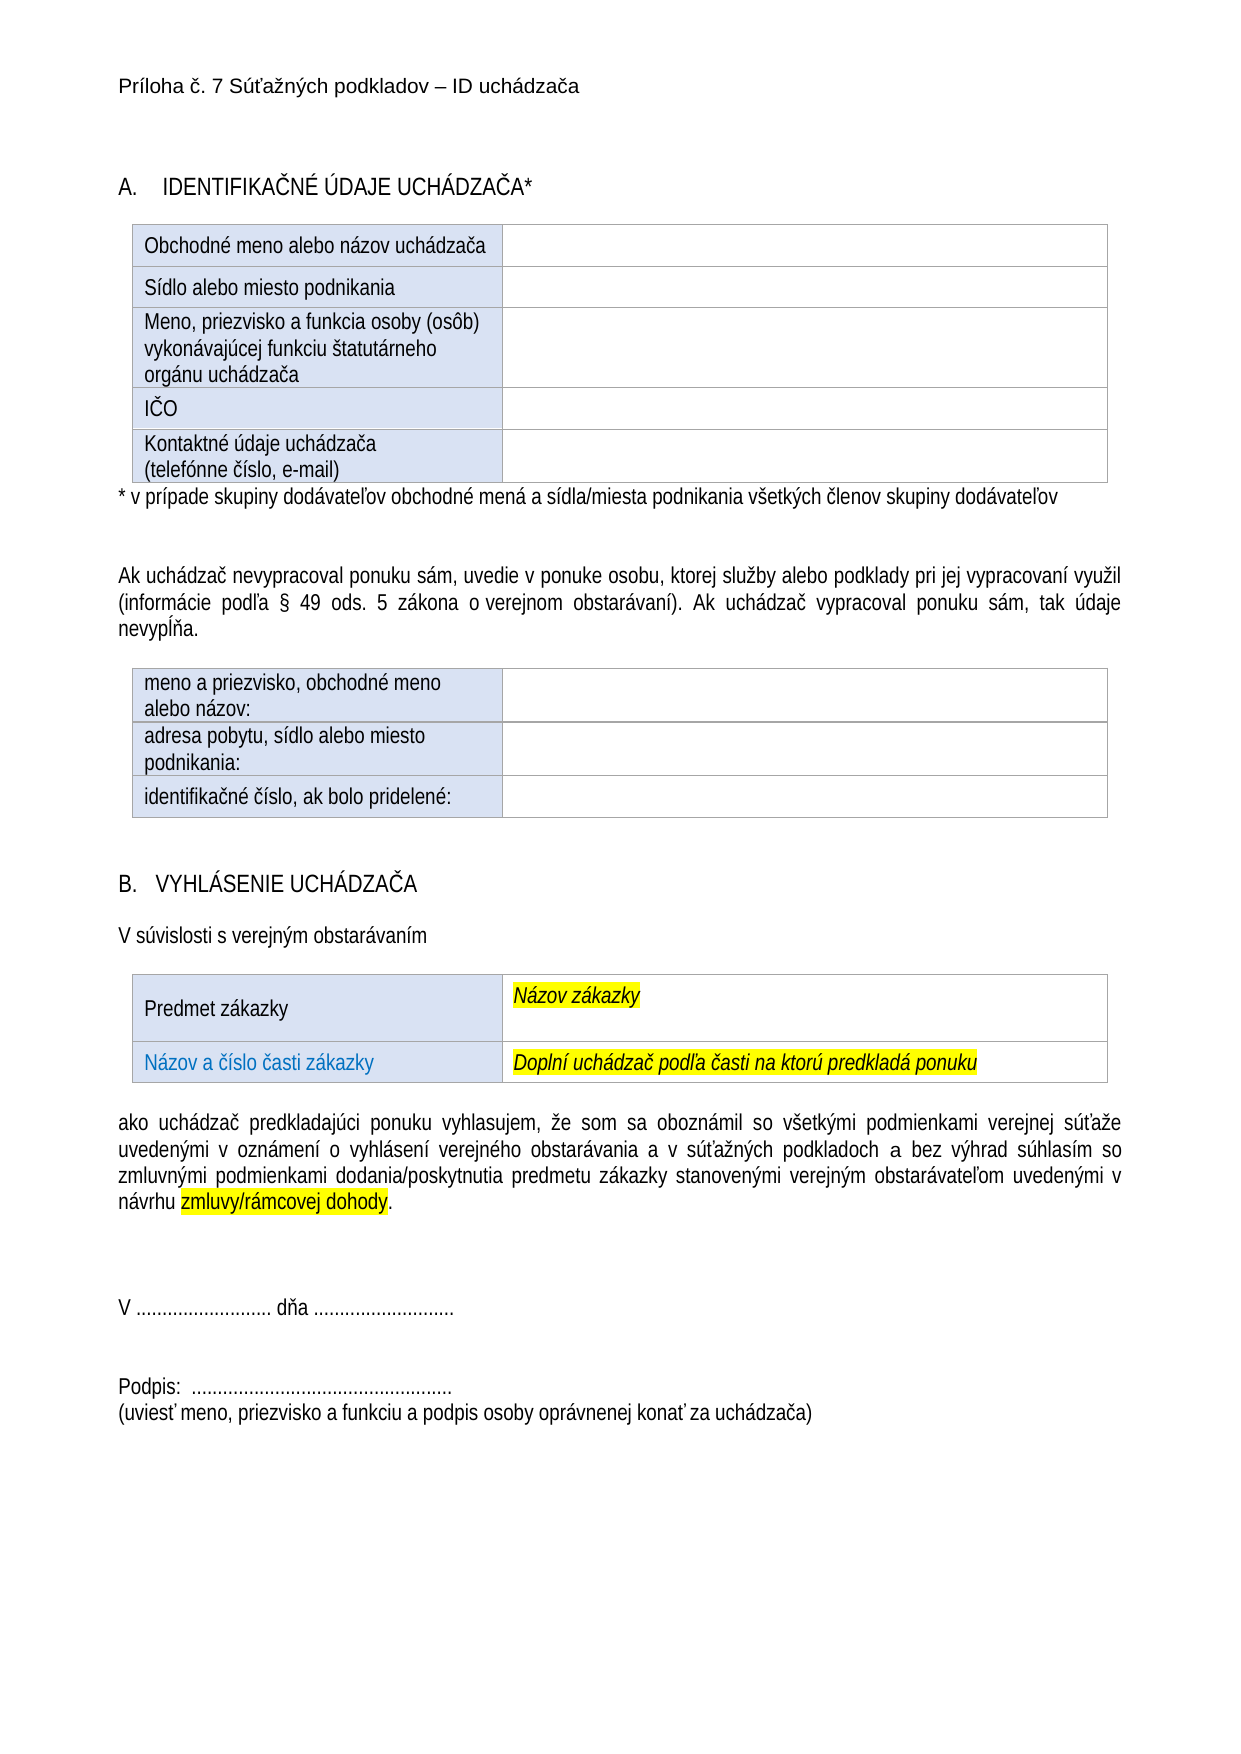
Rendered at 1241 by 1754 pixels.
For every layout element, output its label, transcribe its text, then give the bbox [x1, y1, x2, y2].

table_cell [503, 267, 1107, 307]
table_cell Sídlo alebo miesto podnikania [133, 267, 502, 307]
table_header Obchodné meno alebo názov uchádzača [133, 225, 502, 266]
table_cell IČO [133, 388, 502, 428]
text ako uchádzač predkladajúci ponuku vyhlasujem, že som sa oboznámil so všetkými podmienkami verejnej súťaže uvedenými v oznámení o vyhlásení verejného obstarávania a v súťažných podkladoch a bez výhrad súhlasím so zmluvnými podmienkami dodania/poskytnutia predmetu zákazky stanovenými verejným obstarávateľom uvedenými v návrhu zmluvy/rámcovej dohody. [118, 1109, 1122, 1215]
table_header [503, 669, 1107, 721]
table_header meno a priezvisko, obchodné meno alebo názov: [133, 669, 502, 721]
table_cell [503, 388, 1107, 428]
text Ak uchádzač nevypracoval ponuku sám, uvedie v ponuke osobu, ktorej služby alebo podklady pri jej vypracovaní využil (informácie podľa § 49 ods. 5 zákona o verejnom obstarávaní). Ak uchádzač vypracoval ponuku sám, tak údaje nevypĺňa. [118, 562, 1122, 641]
table_cell identifikačné číslo, ak bolo pridelené: [133, 776, 502, 817]
table_header [503, 225, 1107, 266]
table_cell [503, 308, 1107, 387]
subtitle IDENTIFIKAČNÉ ÚDAJE UCHÁDZAČA* [118, 172, 1122, 200]
text Podpis: .................................................. [118, 1373, 1122, 1399]
table_cell [503, 430, 1107, 482]
table_header Názov zákazky [503, 975, 1107, 1041]
text * v prípade skupiny dodávateľov obchodné mená a sídla/miesta podnikania všetkých členov skupiny dodávateľov [118, 483, 1122, 510]
table_cell Meno, priezvisko a funkcia osoby (osôb) vykonávajúcej funkciu štatutárneho orgánu uchádzača [133, 308, 502, 387]
table_cell Kontaktné údaje uchádzača (telefónne číslo, e-mail) [133, 430, 502, 482]
table_cell [503, 723, 1107, 775]
table_cell Názov a číslo časti zákazky [133, 1042, 502, 1082]
text V .......................... dňa ........................... [118, 1294, 1122, 1320]
text V súvislosti s verejným obstarávaním [118, 922, 1122, 948]
table_cell Doplní uchádzač podľa časti na ktorú predkladá ponuku [503, 1042, 1107, 1082]
table_header Predmet zákazky [133, 975, 502, 1041]
table_cell [503, 776, 1107, 817]
table_cell adresa pobytu, sídlo alebo miesto podnikania: [133, 723, 502, 775]
text (uviesť meno, priezvisko a funkciu a podpis osoby oprávnenej konať za uchádzača) [118, 1399, 1122, 1426]
subtitle B. VYHLÁSENIE UCHÁDZAČA [118, 869, 1122, 898]
